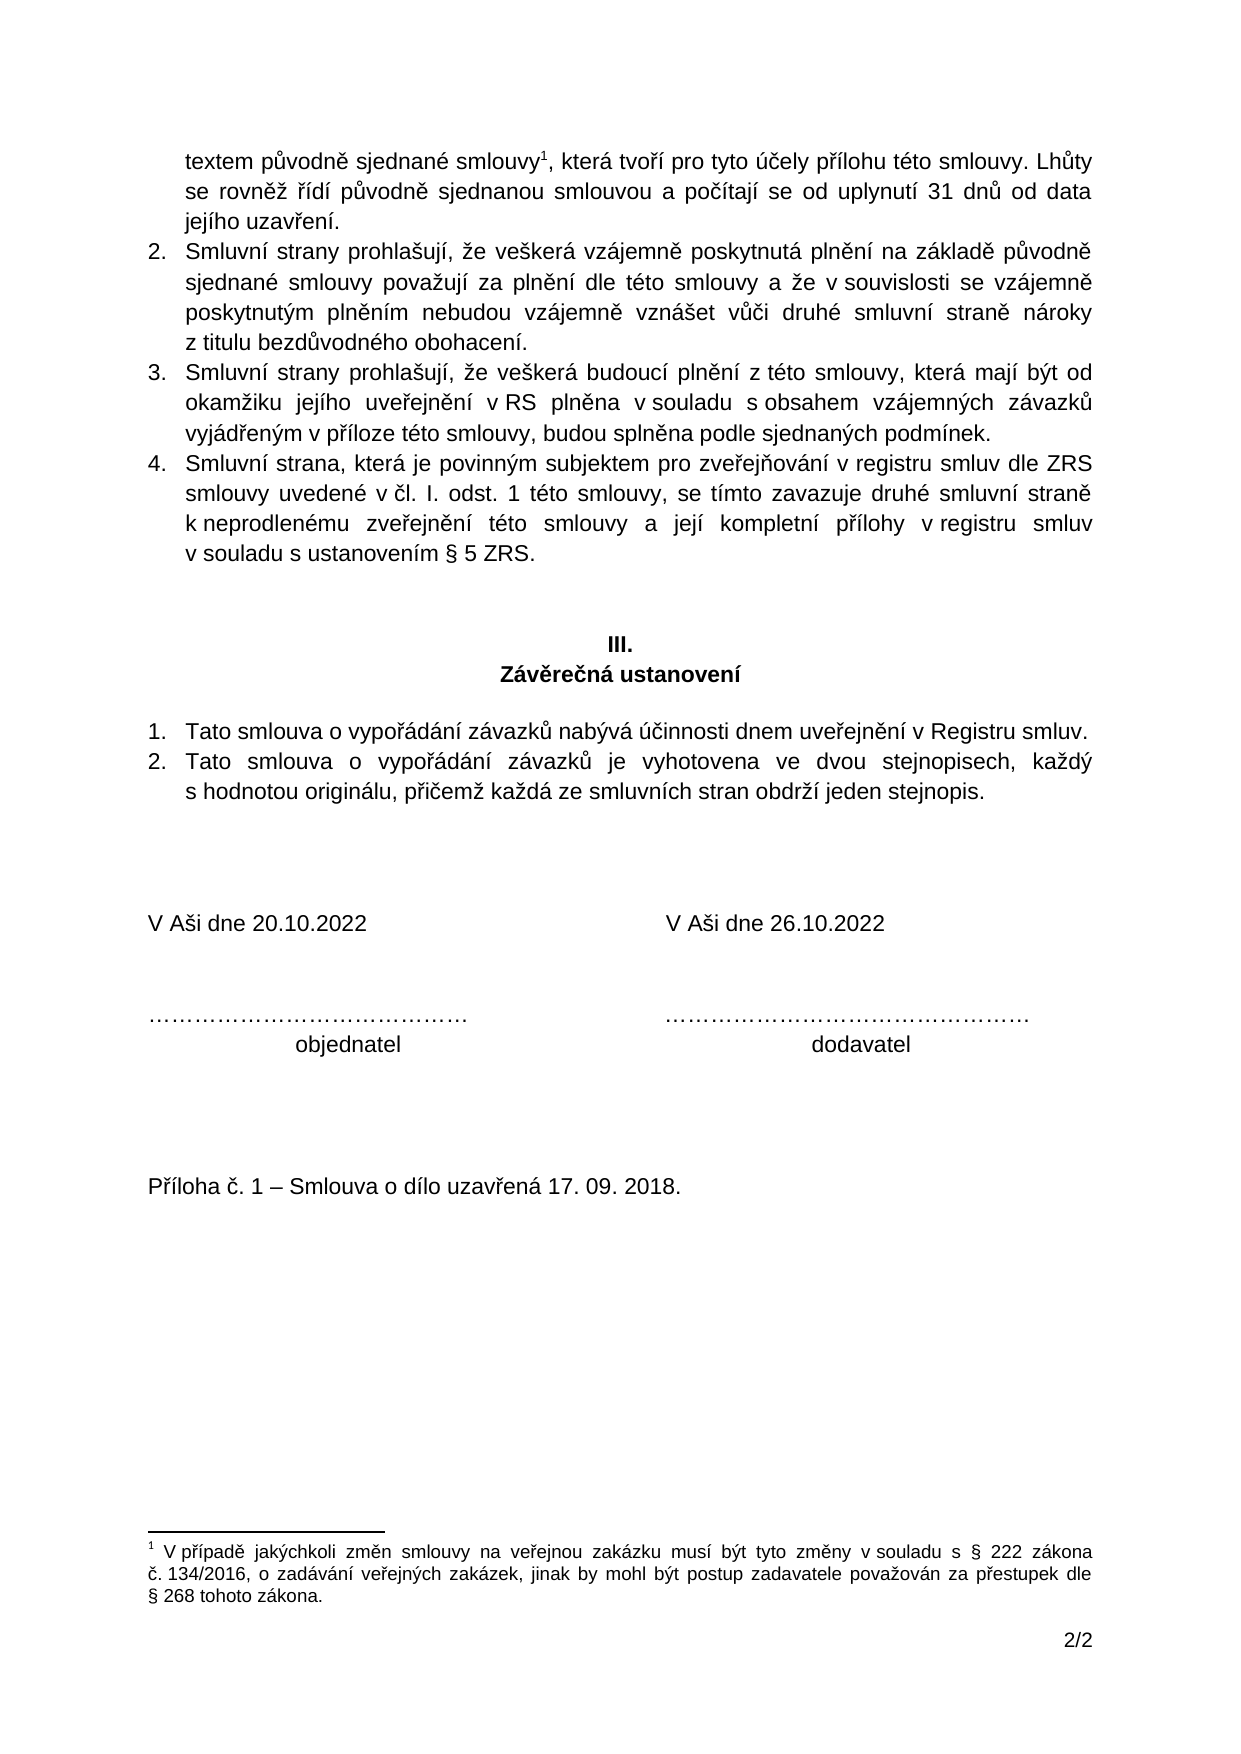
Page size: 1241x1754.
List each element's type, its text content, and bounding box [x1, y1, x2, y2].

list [148, 148, 1093, 234]
list Tato smlouva o vypořádání závazků nabývá účinnosti dnem uveřejnění v Registru smluv. [148, 718, 1093, 744]
text Příloha č. 1 – Smlouva o dílo uzavřená 17. 09. 2018. [148, 1173, 1093, 1199]
text III. [148, 631, 1093, 657]
list Tato smlouva o vypořádání závazků je vyhotovena ve dvou stejnopisech, každý s hodnotou originálu, přičemž každá ze smluvních stran obdrží jeden stejnopis. [148, 748, 1093, 804]
text Závěrečná ustanovení [148, 661, 1093, 687]
text objednatel dodavatel [221, 1031, 1093, 1058]
list Smluvní strany prohlašují, že veškerá vzájemně poskytnutá plnění na základě původně sjednané smlouvy považují za plnění dle této smlouvy a že v souvislosti se vzájemně poskytnutým plněním nebudou vzájemně vznášet vůči druhé smluvní straně nároky z titulu bezdůvodného obohacení. [148, 238, 1093, 355]
list Smluvní strana, která je povinným subjektem pro zveřejňování v registru smluv dle ZRS smlouvy uvedené v čl. I. odst. 1 této smlouvy, se tímto zavazuje druhé smluvní straně k neprodlenému zveřejnění této smlouvy a její kompletní přílohy v registru smluv v souladu s ustanovením § 5 ZRS. [148, 450, 1093, 567]
text V Aši dne 20.10.2022 V Aši dne 26.10.2022 [148, 910, 1093, 937]
list Smluvní strany prohlašují, že veškerá budoucí plnění z této smlouvy, která mají být od okamžiku jejího uveřejnění v RS plněna v souladu s obsahem vzájemných závazků vyjádřeným v příloze této smlouvy, budou splněna podle sjednaných podmínek. [148, 359, 1093, 446]
text …………………………………… ………………………………………… [148, 1001, 1093, 1027]
